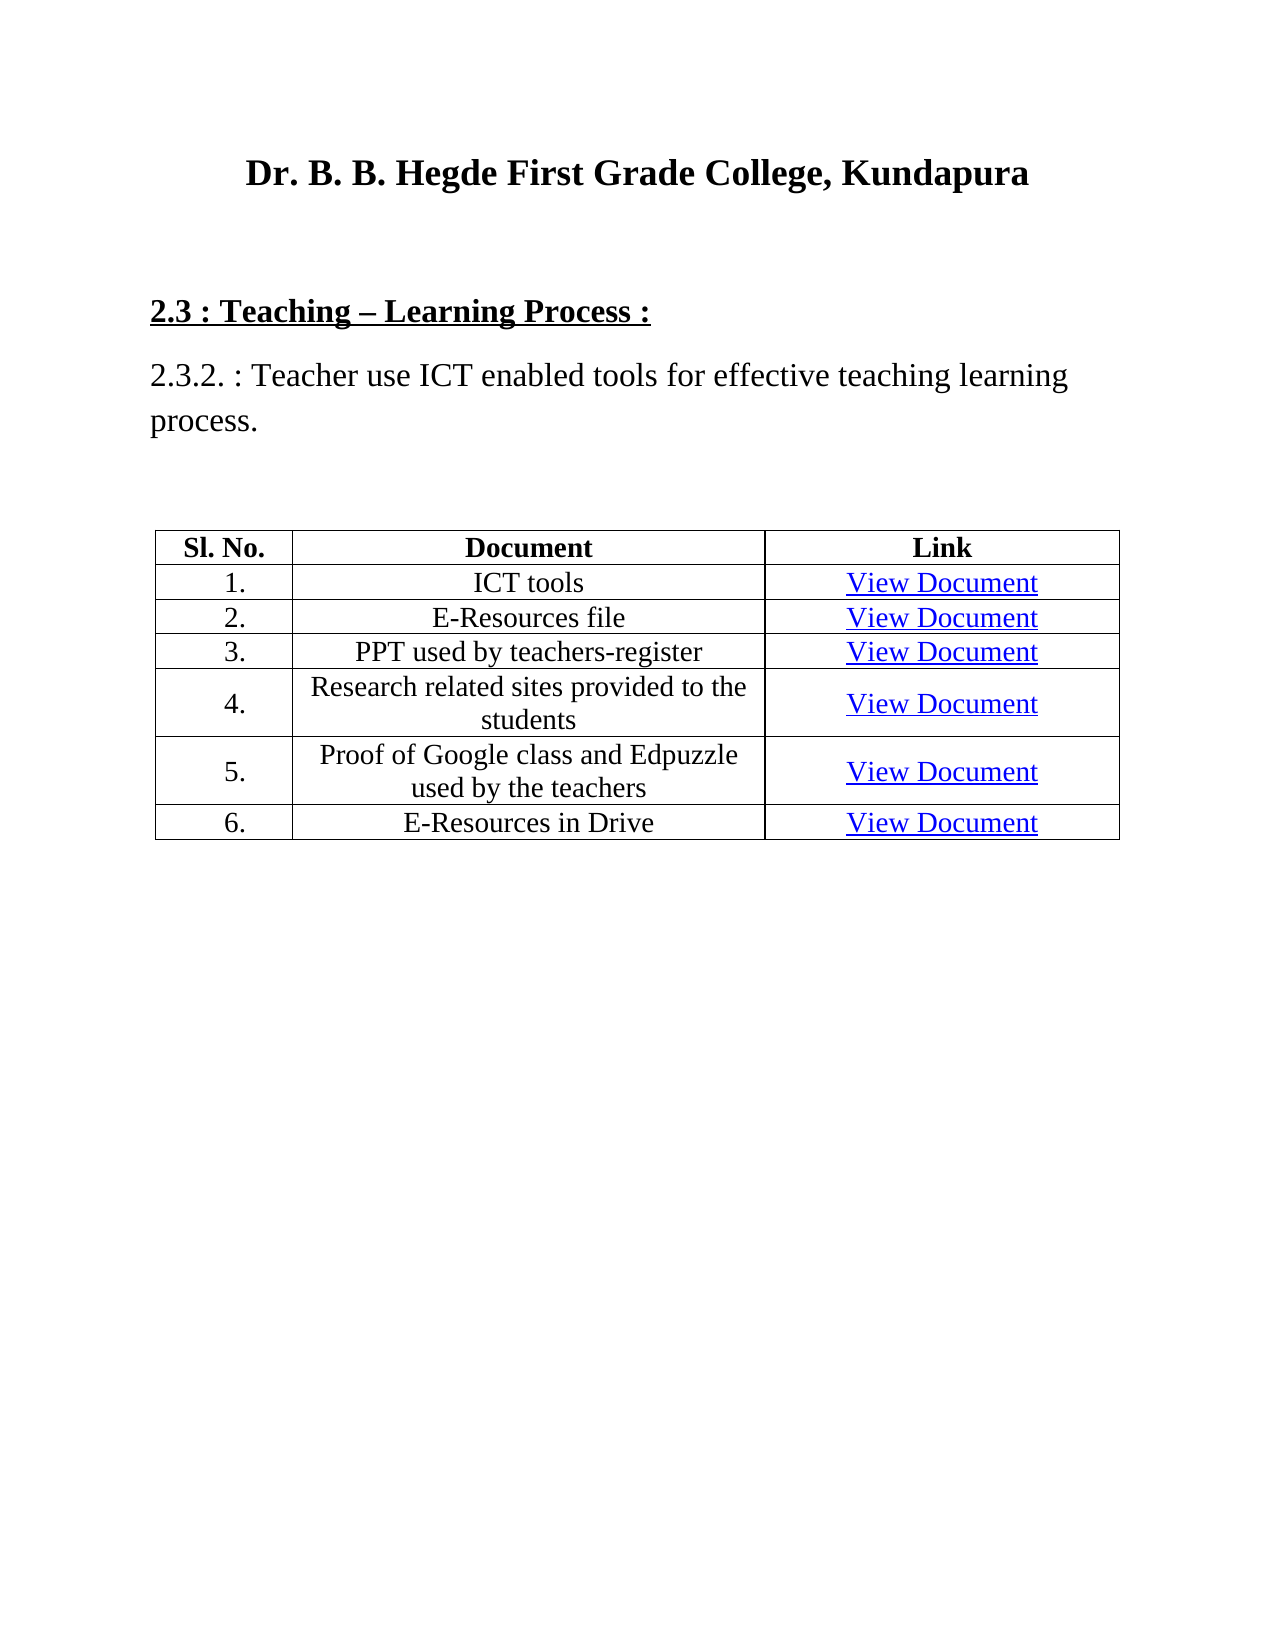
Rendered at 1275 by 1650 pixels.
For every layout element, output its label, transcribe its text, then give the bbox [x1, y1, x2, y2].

table_cell [156, 565, 292, 599]
table_cell E-Resources in Drive [293, 805, 764, 839]
table_cell [156, 805, 292, 839]
text 2.3.2. : Teacher use ICT enabled tools for effective teaching learning process. [150, 356, 1125, 438]
table_cell [156, 737, 292, 804]
table_cell View Document [766, 634, 1119, 668]
table_cell [156, 600, 292, 633]
table_header Link [766, 531, 1119, 564]
table_header Sl. No. [156, 531, 292, 564]
table_cell ICT tools [293, 565, 764, 599]
table_cell Research related sites provided to the students [293, 669, 764, 736]
table_cell PPT used by teachers-register [293, 634, 764, 668]
table_cell View Document [766, 805, 1119, 839]
table_header Document [293, 531, 764, 564]
table_cell View Document [766, 600, 1119, 633]
text 2.3 : Teaching – Learning Process : [150, 291, 1125, 329]
table_cell [156, 634, 292, 668]
table_cell Proof of Google class and Edpuzzle used by the teachers [293, 737, 764, 804]
table_cell View Document [766, 565, 1119, 599]
table_cell [156, 669, 292, 736]
text Dr. B. B. Hegde First Grade College, Kundapura [150, 150, 1125, 193]
table_cell View Document [766, 737, 1119, 804]
table_cell E-Resources file [293, 600, 764, 633]
table_cell View Document [766, 669, 1119, 736]
